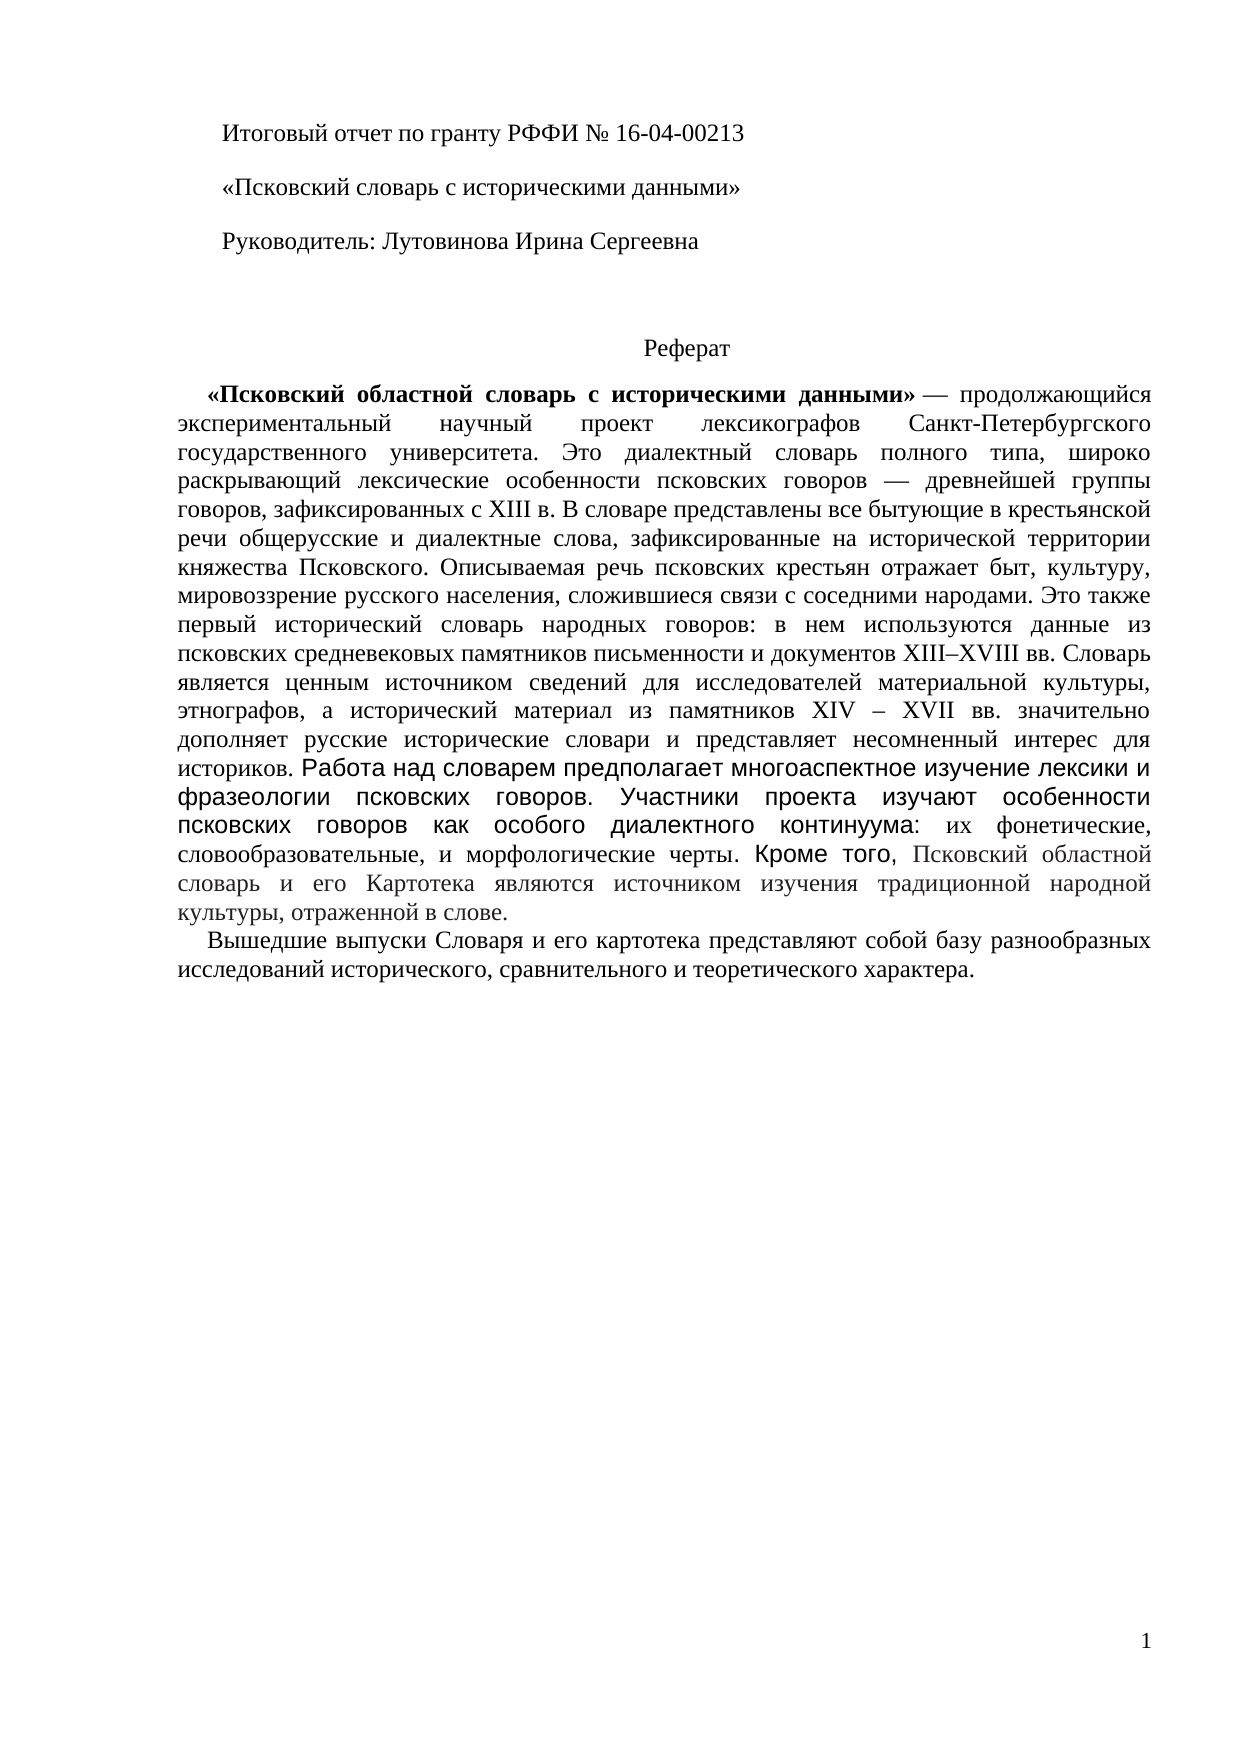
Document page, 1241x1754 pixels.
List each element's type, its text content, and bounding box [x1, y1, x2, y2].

text Реферат [177, 333, 1152, 362]
text Итоговый отчет по гранту РФФИ № 16-04-00213 [177, 118, 1152, 147]
text Вышедшие выпуски Словаря и его картотека представляют собой базу разнообразных исследований исторического, сравнительного и теоретического характера. [177, 926, 1152, 983]
text «Псковский словарь с историческими данными» [177, 172, 1152, 201]
text Руководитель: Лутовинова Ирина Сергеевна [177, 226, 1152, 254]
text «Псковский областной словарь с историческими данными» — продолжающийся экспериментальный научный проект лексикографов Санкт-Петербургского государственного университета. Это диалектный словарь полного типа, широко раскрывающий лексические особенности псковских говоров — древнейшей группы говоров, зафиксированных с XIII в. В словаре представлены все бытующие в крестьянской речи общерусские и диалектные слова, зафиксированные на исторической территории княжества Псковского. Описываемая речь псковских крестьян отражает быт, культуру, мировоззрение русского населения, сложившиеся связи с соседними народами. Это также первый исторический словарь народных говоров: в нем используются данные из псковских средневековых памятников письменности и документов XIII–XVIII вв. Словарь является ценным источником сведений для исследователей материальной культуры, этнографов, а исторический материал из памятников XIV – XVII вв. значительно дополняет русские исторические словари и представляет несомненный интерес для историков. Работа над словарем предполагает многоаспектное изучение лексики и фразеологии псковских говоров. Участники проекта изучают особенности псковских говоров как особого диалектного континуума: их фонетические, словообразовательные, и морфологические черты. Кроме того, Псковский областной словарь и его Картотека являются источником изучения традиционной народной культуры, отраженной в слове. [177, 379, 1152, 926]
